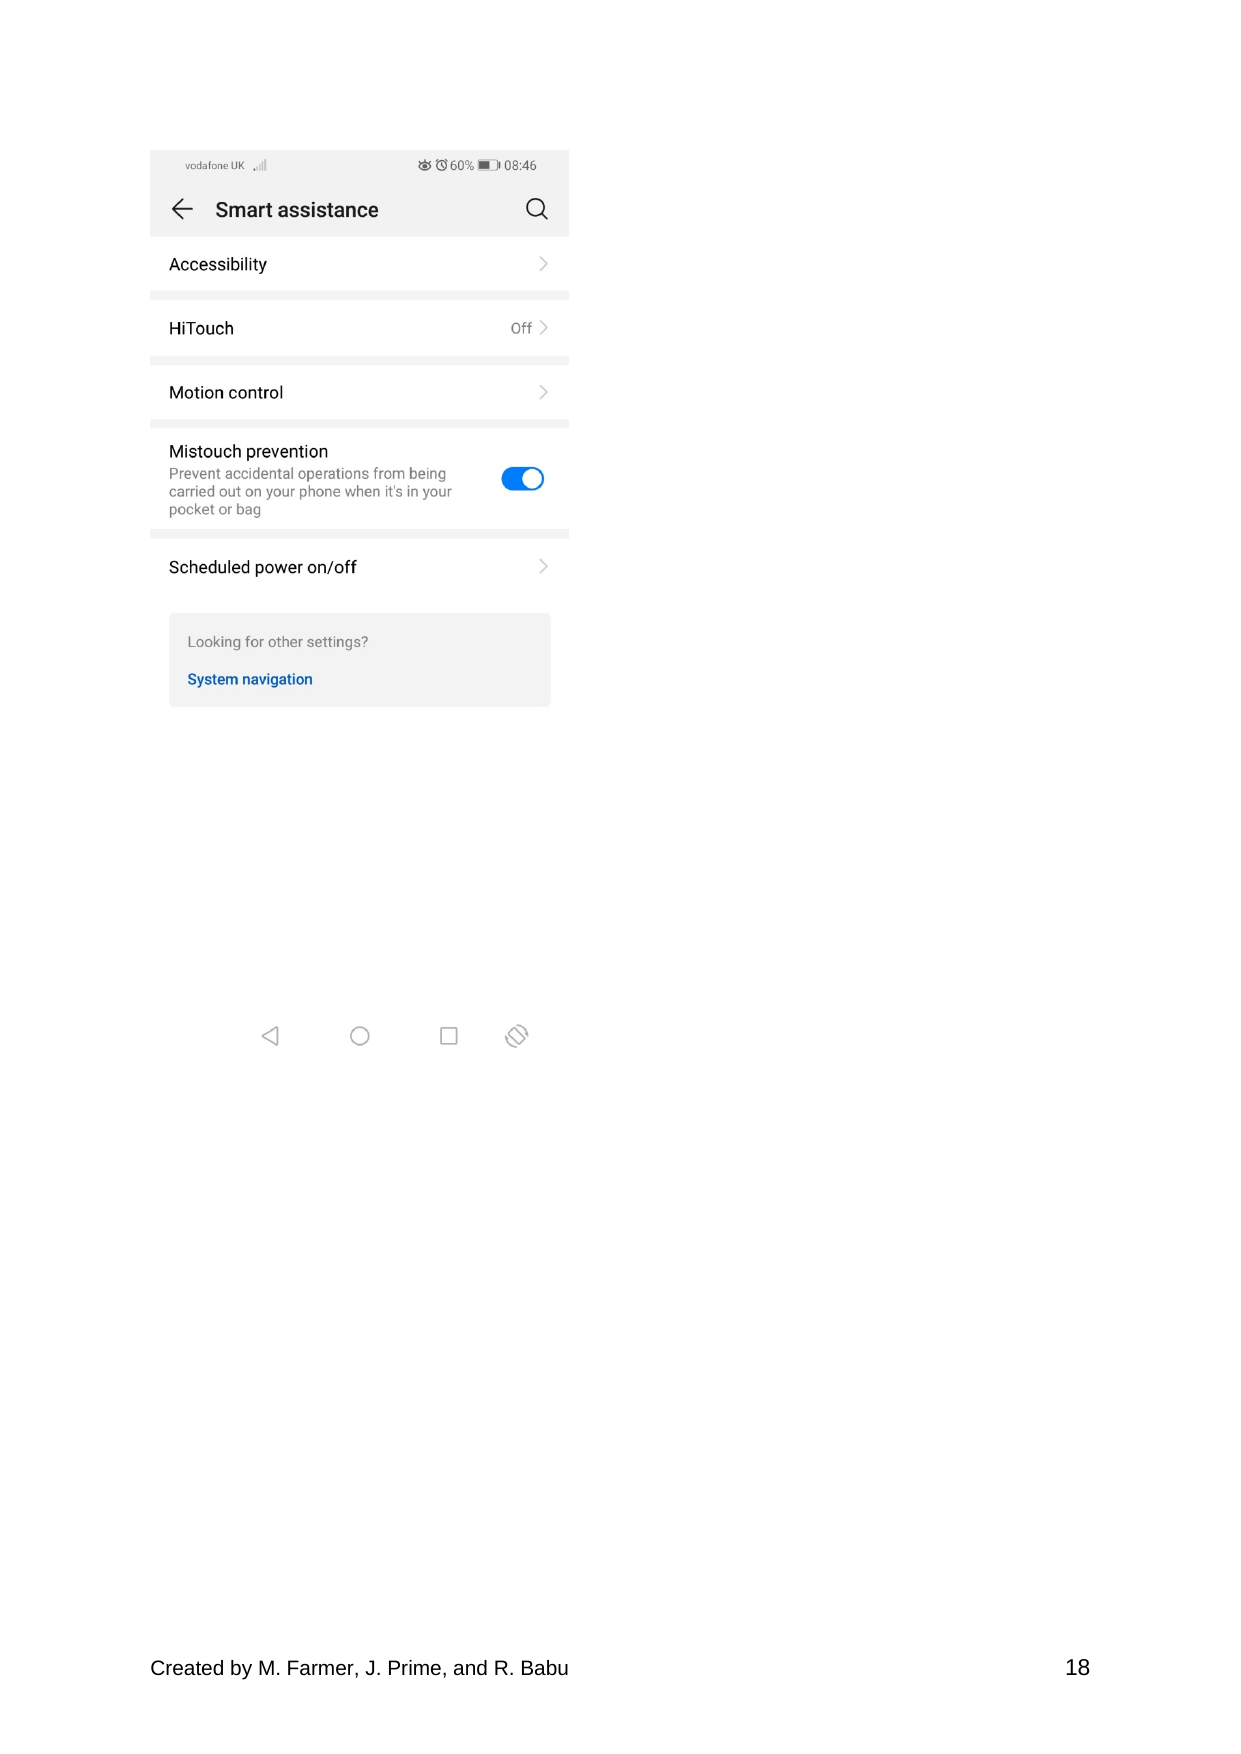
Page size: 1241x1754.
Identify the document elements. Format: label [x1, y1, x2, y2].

picture [150, 150, 569, 1059]
